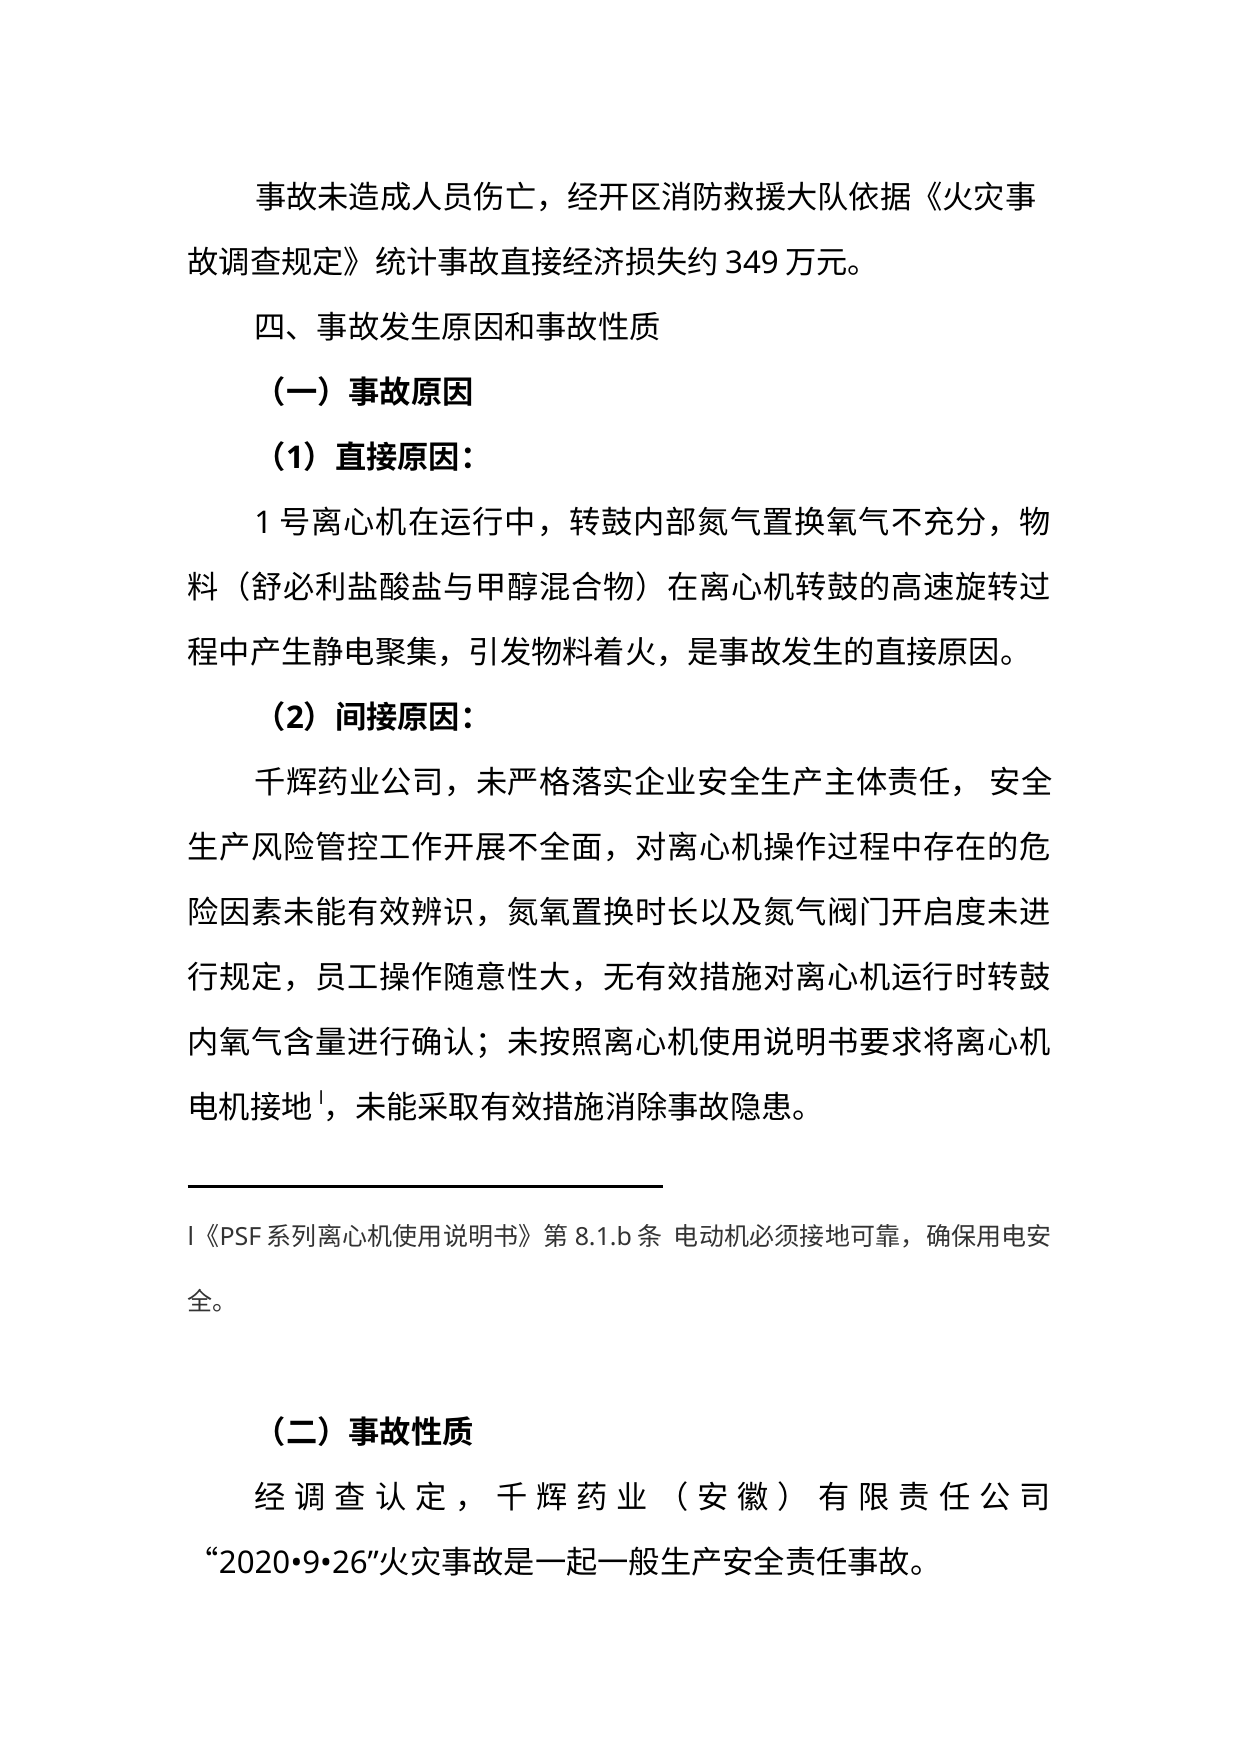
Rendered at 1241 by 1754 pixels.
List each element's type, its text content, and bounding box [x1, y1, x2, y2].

text 千辉药业公司，未严格落实企业安全生产主体责任， 安全生产风险管控工作开展不全面，对离心机操作过程中存在的危险因素未能有效辨识，氮氧置换时长以及氮气阀门开启度未进行规定，员工操作随意性大，无有效措施对离心机运行时转鼓内氧气含量进行确认；未按照离心机使用说明书要求将离心机电机接地l，未能采取有效措施消除事故隐患。 [187, 747, 1053, 1137]
text 四、事故发生原因和事故性质 [187, 292, 1053, 357]
text 经调查认定，千辉药业（安徽）有限责任公司“2020•9•26”火灾事故是一起一般生产安全责任事故。 [187, 1462, 1053, 1592]
text 事故未造成人员伤亡，经开区消防救援大队依据《火灾事故调查规定》统计事故直接经济损失约349万元。 [187, 162, 1053, 292]
text l《PSF系列离心机使用说明书》第8.1.b条 电动机必须接地可靠，确保用电安全。 [187, 1202, 1053, 1332]
text （2）间接原因： [187, 682, 1053, 747]
text （二）事故性质 [187, 1397, 1053, 1462]
text 1号离心机在运行中，转鼓内部氮气置换氧气不充分，物料（舒必利盐酸盐与甲醇混合物）在离心机转鼓的高速旋转过程中产生静电聚集，引发物料着火，是事故发生的直接原因。 [187, 487, 1053, 682]
text （一）事故原因 [187, 357, 1053, 422]
text （1）直接原因： [187, 422, 1053, 487]
